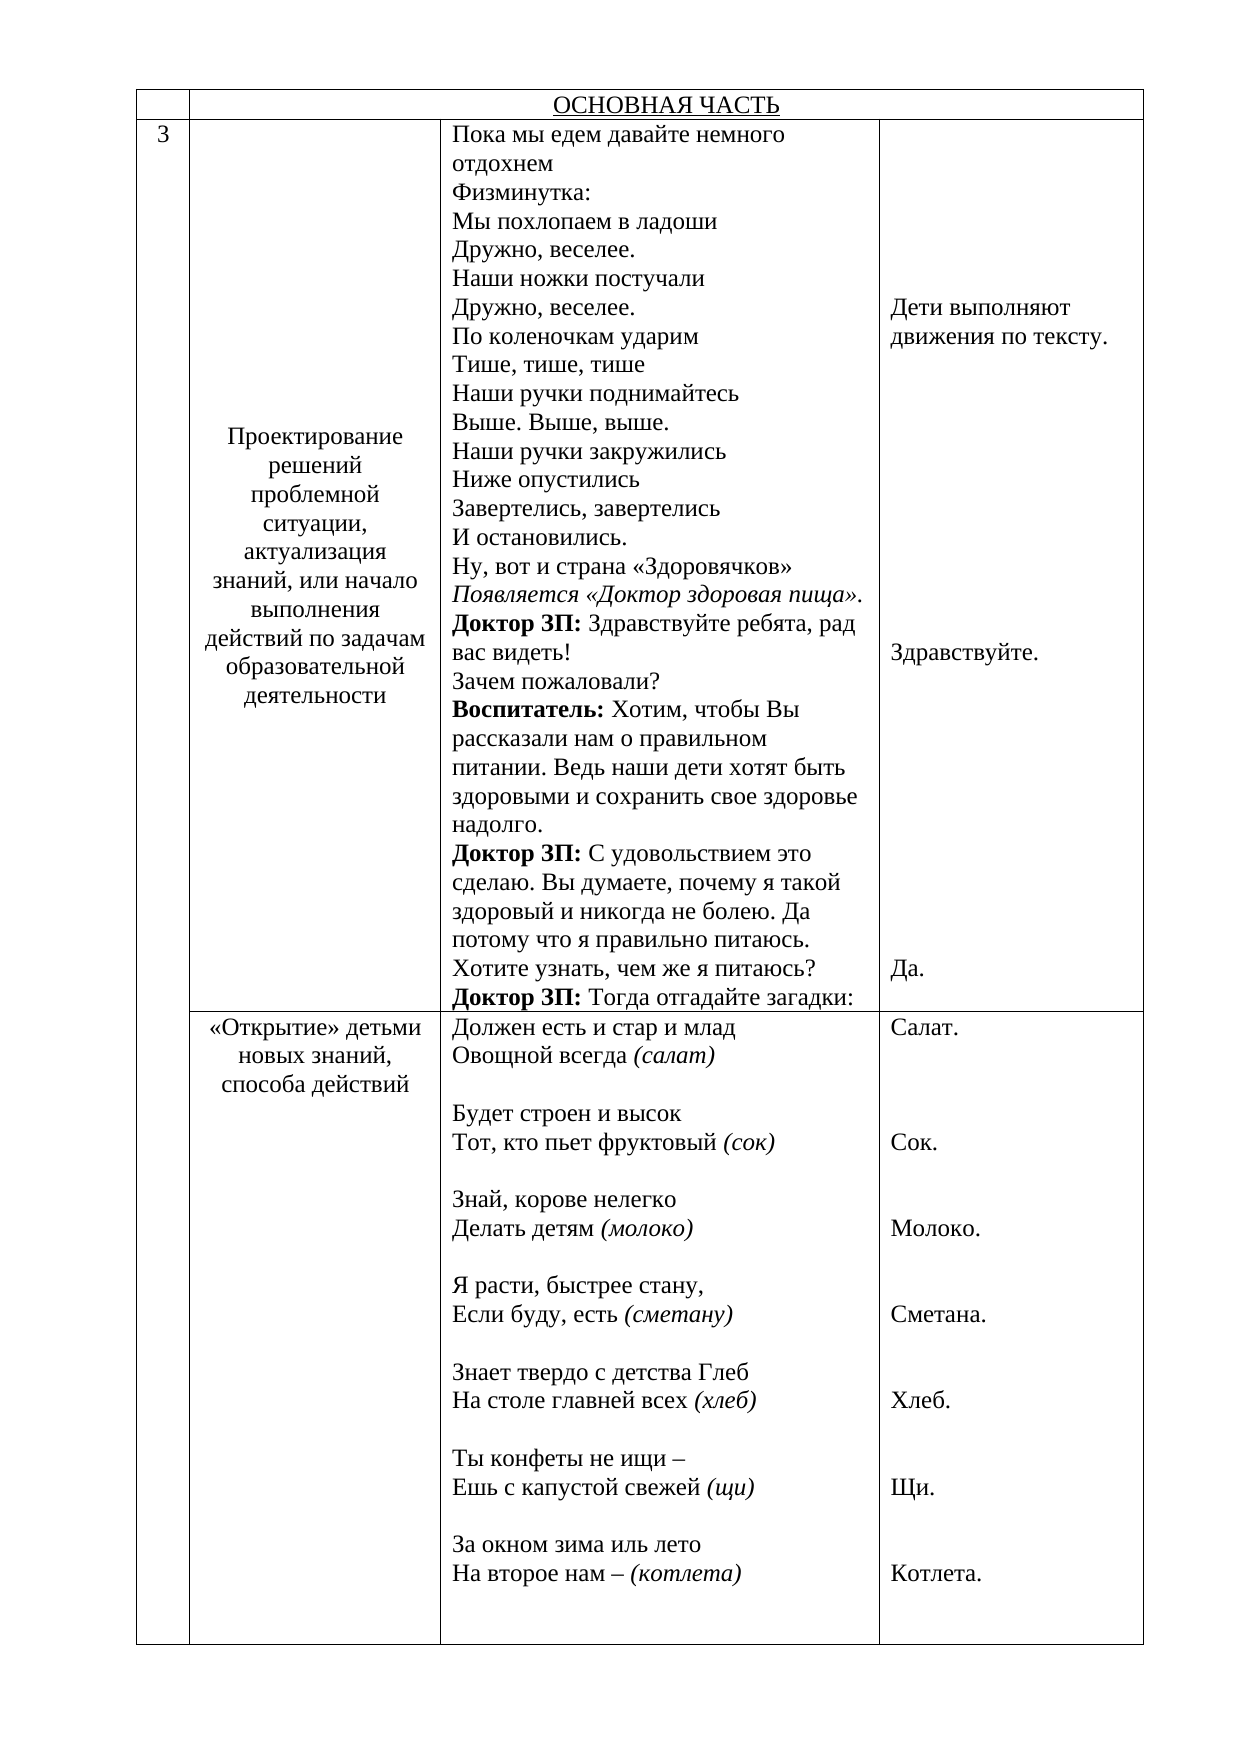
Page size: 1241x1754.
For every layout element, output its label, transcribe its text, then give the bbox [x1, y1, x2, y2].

table_cell Дети выполняют движения по тексту. Здравствуйте. Да. [880, 120, 1143, 1011]
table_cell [880, 1012, 1143, 1644]
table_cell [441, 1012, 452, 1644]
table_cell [190, 1012, 440, 1644]
table_cell Пока мы едем давайте немного отдохнем Физминутка: Мы похлопаем в ладоши Дружно, веселее. Наши ножки постучали Дружно, веселее. По коленочкам ударим Тише, тише, тише Наши ручки поднимайтесь Выше. Выше, выше. Наши ручки закружились Ниже опустились Завертелись, завертелись И остановились. Ну, вот и страна «Здоровячков» Появляется «Доктор здоровая пища». Доктор ЗП: Здравствуйте ребята, рад вас видеть! Зачем пожаловали? Воспитатель: Хотим, чтобы Вы рассказали нам о правильном питании. Ведь наши дети хотят быть здоровыми и сохранить свое здоровье надолго. Доктор ЗП: С удовольствием это сделаю. Вы думаете, почему я такой здоровый и никогда не болею. Да потому что я правильно питаюсь. Хотите узнать, чем же я питаюсь? Доктор ЗП: Тогда отгадайте загадки: [441, 120, 879, 1011]
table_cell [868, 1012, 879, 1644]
table_cell 3 [137, 120, 189, 1644]
table_header [137, 90, 189, 118]
table_header ОСНОВНАЯ ЧАСТЬ [190, 90, 1143, 118]
table_cell Проектирование решений проблемной ситуации, актуализация знаний, или начало выполнения действий по задачам образовательной деятельности [190, 120, 440, 1011]
